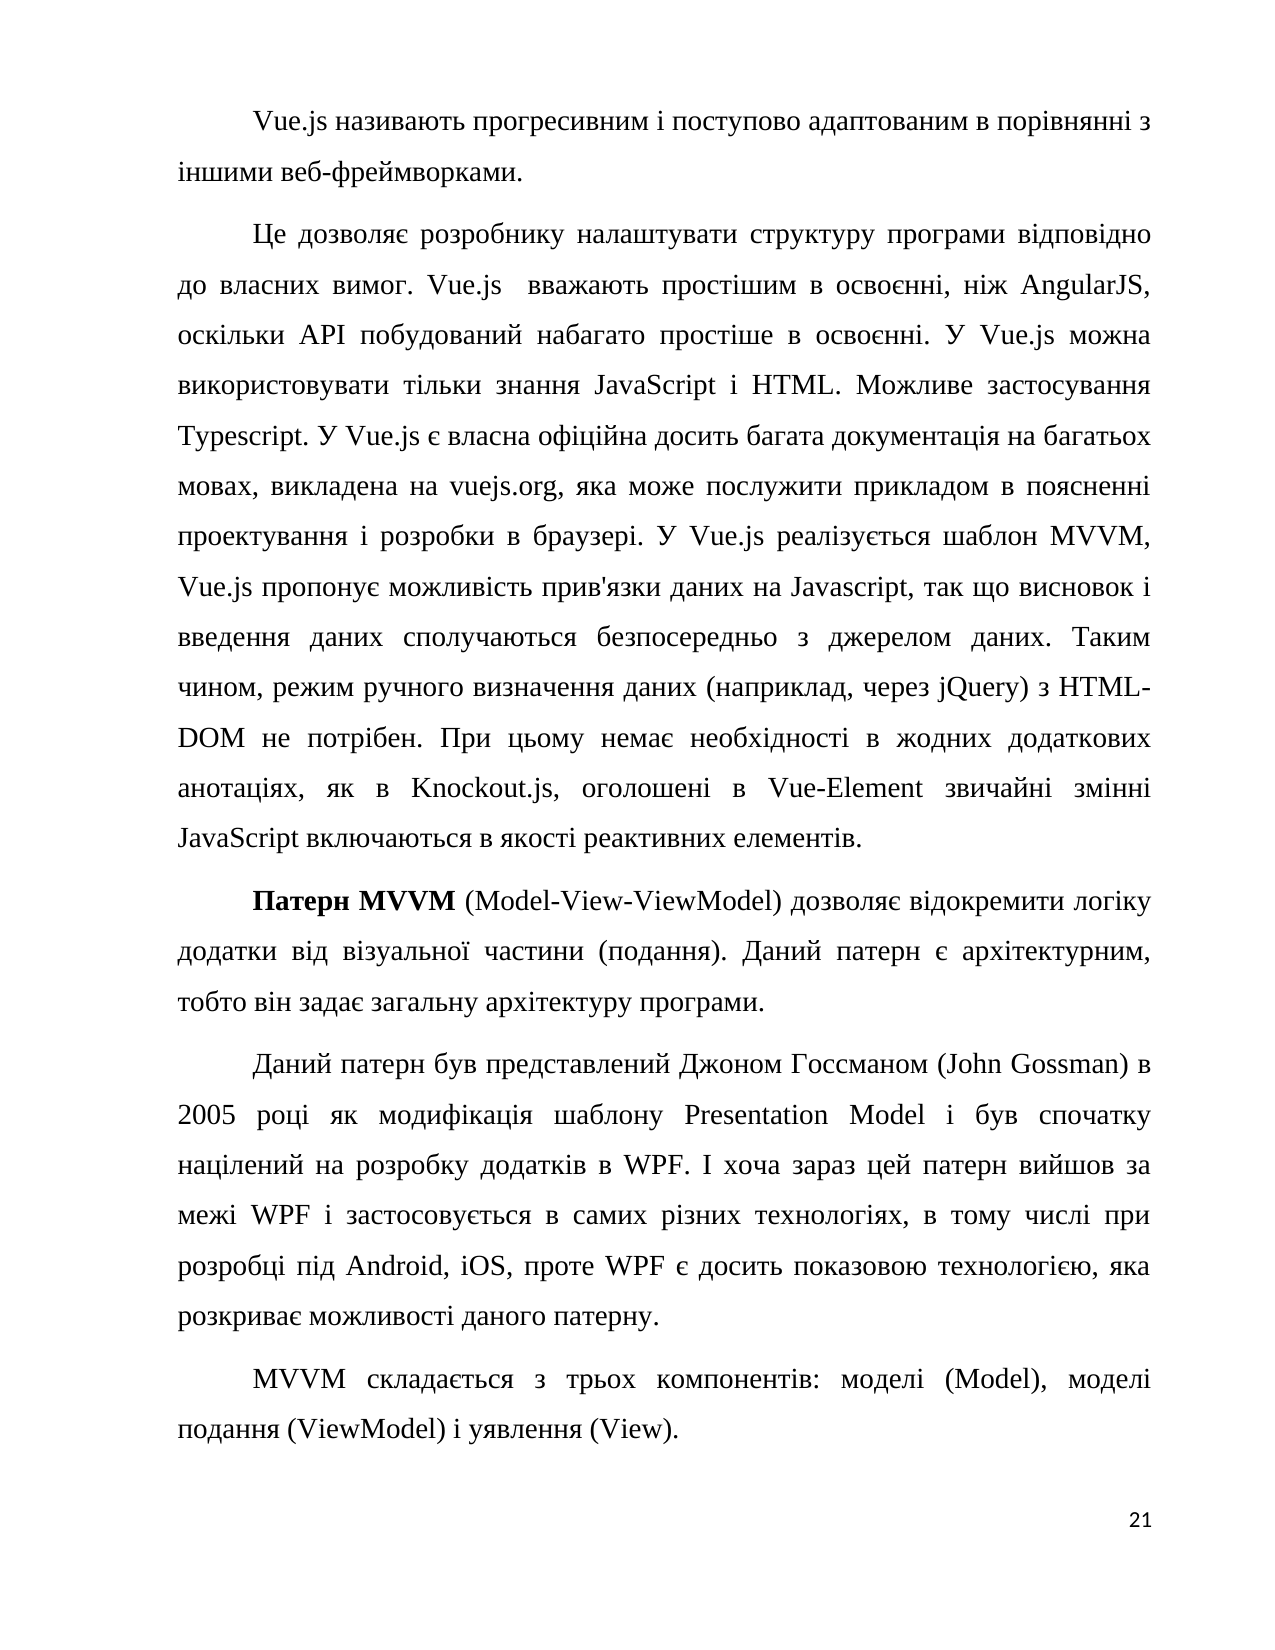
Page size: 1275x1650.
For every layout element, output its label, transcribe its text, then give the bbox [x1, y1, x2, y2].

text Це дозволяє розробнику налаштувати структуру програми відповідно до власних вимог. Vue.js вважають простішим в освоєнні, ніж AngularJS, оскільки API побудований набагато простіше в освоєнні. У Vue.js можна використовувати тільки знання JavaScript і HTML. Можливе застосування Typescript. У Vue.js є власна офіційна досить багата документація на багатьох мовах, викладена на vuejs.org, яка може послужити прикладом в поясненні проектування і розробки в браузері. У Vue.js реалізується шаблон MVVM, Vue.js пропонує можливість прив'язки даних на Javascript, так що висновок і введення даних сполучаються безпосередньо з джерелом даних. Таким чином, режим ручного визначення даних (наприклад, через jQuery) з HTML-DOM не потрібен. При цьому немає необхідності в жодних додаткових анотаціях, як в Knockout.js, оголошені в Vue-Element звичайні змінні JavaScript включаються в якості реактивних елементів. [177, 217, 1152, 854]
text MVVM складається з трьох компонентів: моделі (Model), моделі подання (ViewModel) і уявлення (View). [177, 1361, 1152, 1445]
text Даний патерн був представлений Джоном Госсманом (John Gossman) в 2005 році як модифікація шаблону Presentation Model і був спочатку націлений на розробку додатків в WPF. І хоча зараз цей патерн вийшов за межі WPF і застосовується в самих різних технологіях, в тому числі при розробці під Android, iOS, проте WPF є досить показовою технологією, яка розкриває можливості даного патерну. [177, 1047, 1152, 1332]
text Vue.js називають прогресивним і поступово адаптованим в порівнянні з іншими веб-фреймворками. [177, 103, 1152, 187]
text Патерн MVVM (Model-View-ViewModel) дозволяє відокремити логіку додатки від візуальної частини (подання). Даний патерн є архітектурним, тобто він задає загальну архітектуру програми. [177, 883, 1152, 1017]
